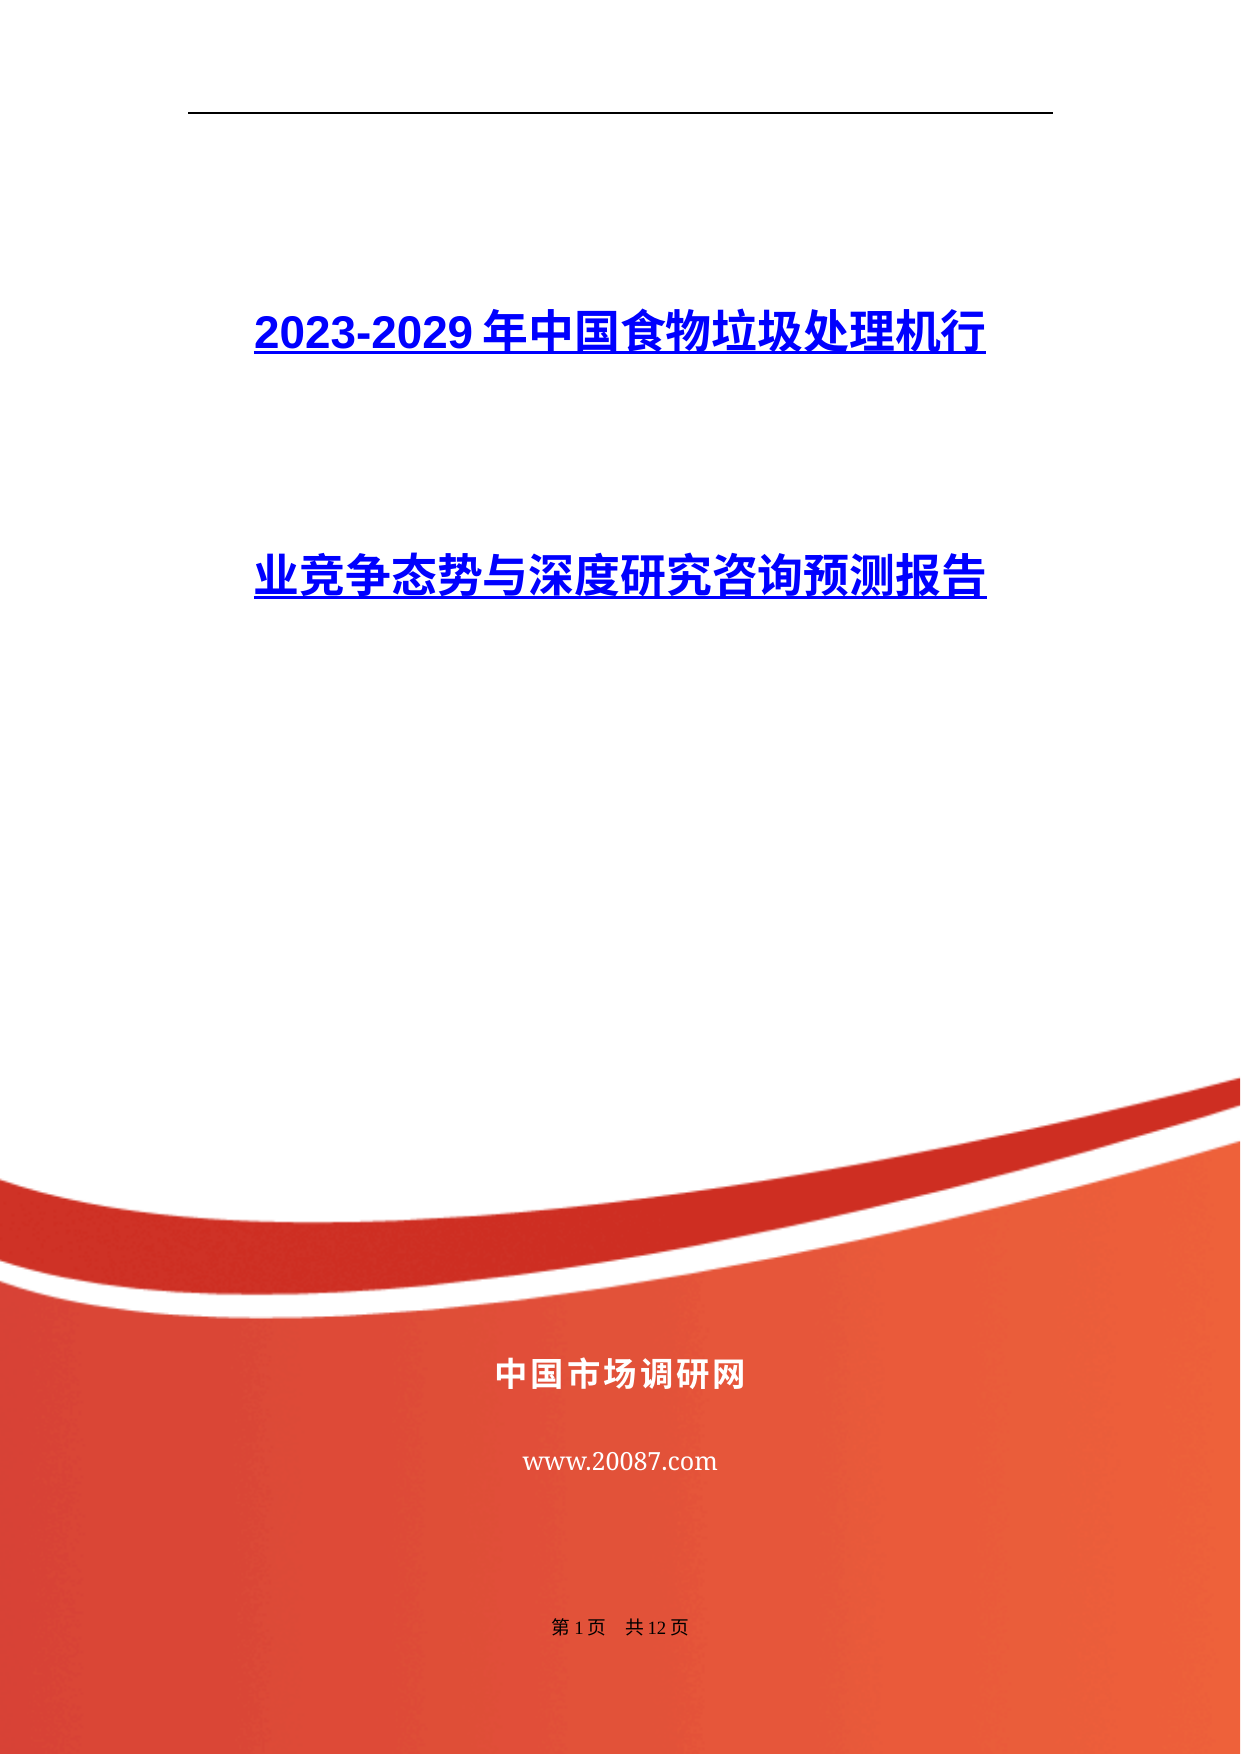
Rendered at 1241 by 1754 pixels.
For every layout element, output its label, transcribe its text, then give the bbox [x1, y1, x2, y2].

picture [0, 1006, 1241, 1754]
subtitle 中国市场调研网 [187, 1339, 1053, 1404]
text www.20087.com [187, 1428, 1053, 1493]
table_header 2023-2029年中国食物垃圾处理机行业竞争态势与深度研究咨询预测报告 [188, 207, 1053, 773]
